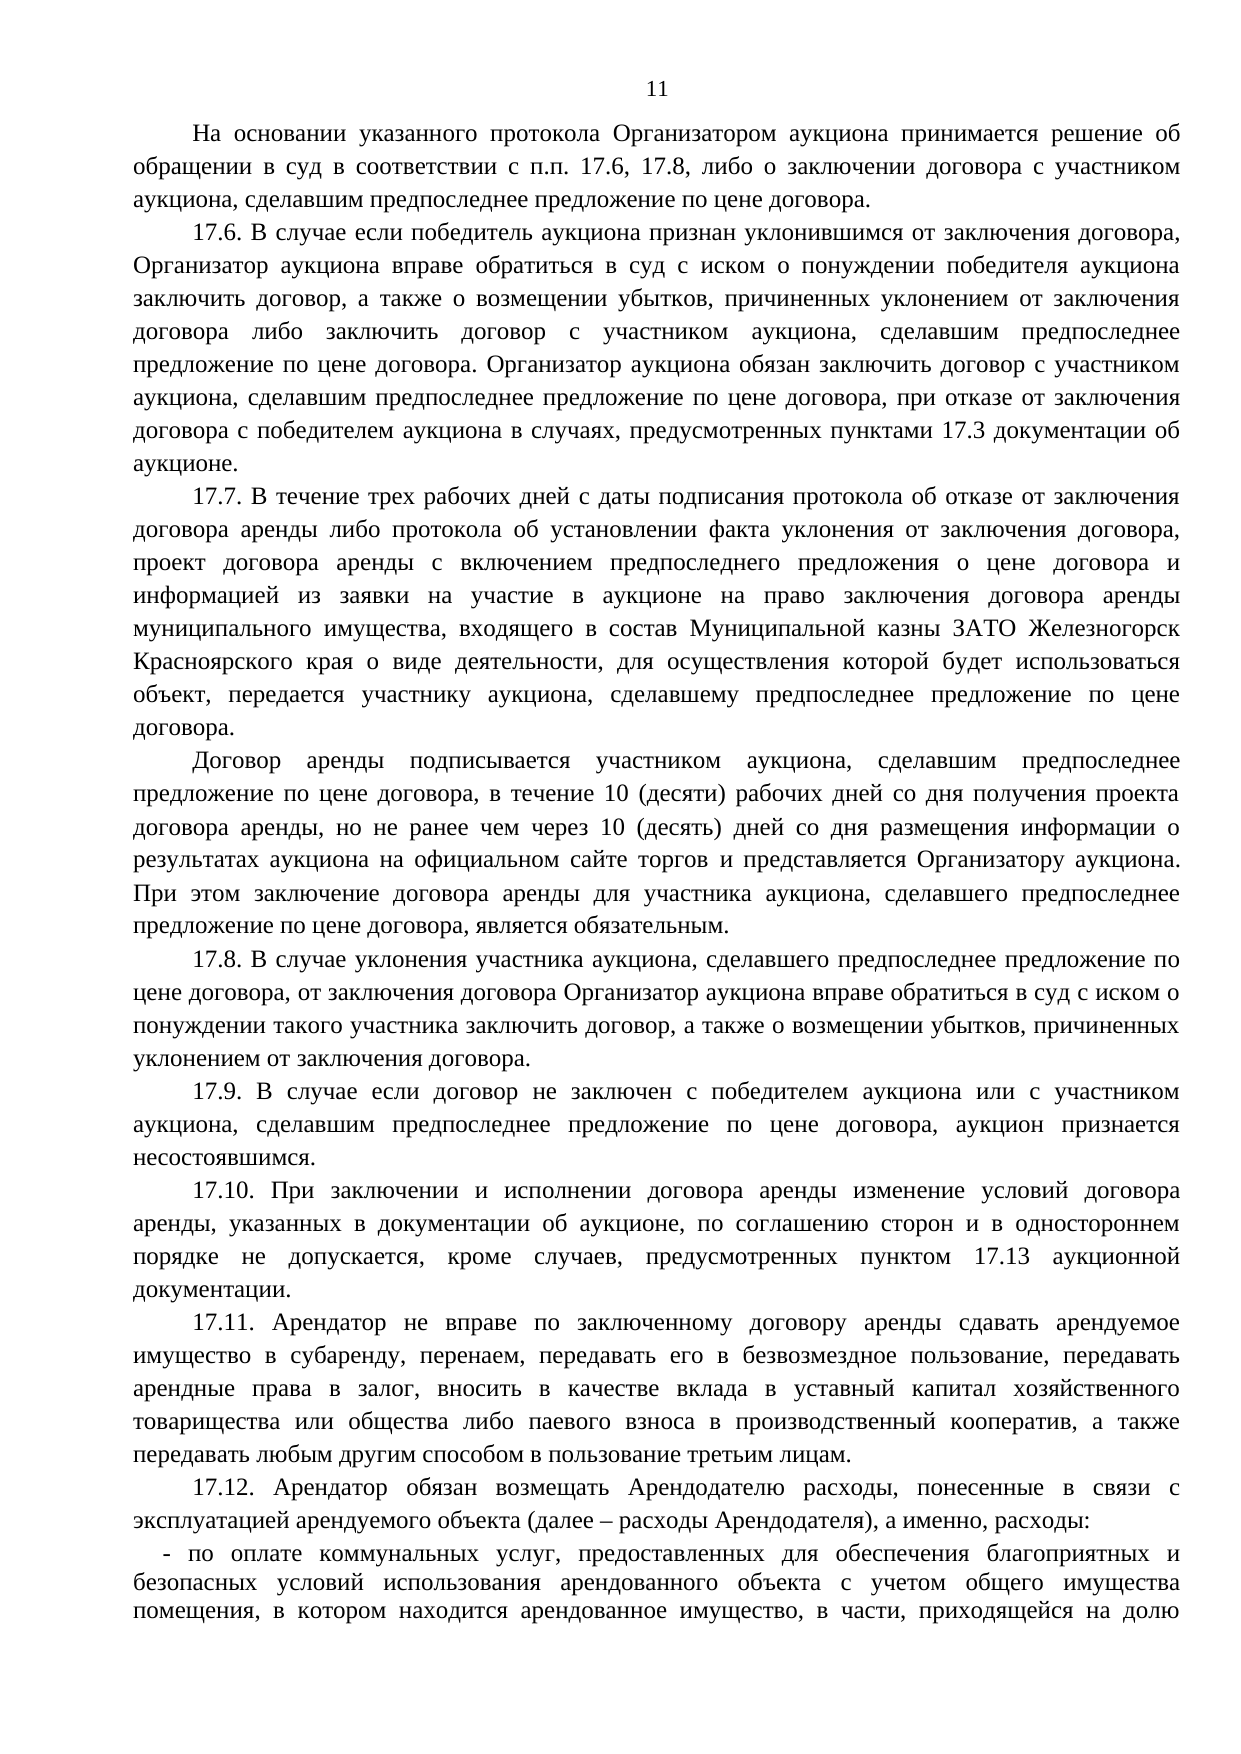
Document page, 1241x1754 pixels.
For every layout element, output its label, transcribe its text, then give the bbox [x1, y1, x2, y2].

text 17.7. В течение трех рабочих дней с даты подписания протокола об отказе от заключения договора аренды либо протокола об установлении факта уклонения от заключения договора, проект договора аренды с включением предпоследнего предложения о цене договора и информацией из заявки на участие в аукционе на право заключения договора аренды муниципального имущества, входящего в состав Муниципальной казны ЗАТО Железногорск Красноярского края о виде деятельности, для осуществления которой будет использоваться объект, передается участнику аукциона, сделавшему предпоследнее предложение по цене договора. [133, 481, 1181, 741]
text 17.12. Арендатор обязан возмещать Арендодателю расходы, понесенные в связи с эксплуатацией арендуемого объекта (далее – расходы Арендодателя), а именно, расходы: [133, 1472, 1181, 1534]
text 17.11. Арендатор не вправе по заключенному договору аренды сдавать арендуемое имущество в субаренду, перенаем, передавать его в безвозмездное пользование, передавать арендные права в залог, вносить в качестве вклада в уставный капитал хозяйственного товарищества или общества либо паевого взноса в производственный кооператив, а также передавать любым другим способом в пользование третьим лицам. [133, 1307, 1181, 1468]
text 17.10. При заключении и исполнении договора аренды изменение условий договора аренды, указанных в документации об аукционе, по соглашению сторон и в одностороннем порядке не допускается, кроме случаев, предусмотренных пунктом 17.13 аукционной документации. [133, 1175, 1181, 1303]
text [133, 1538, 1181, 1624]
text 17.8. В случае уклонения участника аукциона, сделавшего предпоследнее предложение по цене договора, от заключения договора Организатор аукциона вправе обратиться в суд с иском о понуждении такого участника заключить договор, а также о возмещении убытков, причиненных уклонением от заключения договора. [133, 944, 1181, 1071]
text 17.9. В случае если договор не заключен с победителем аукциона или с участником аукциона, сделавшим предпоследнее предложение по цене договора, аукцион признается несостоявшимся. [133, 1076, 1181, 1171]
text На основании указанного протокола Организатором аукциона принимается решение об обращении в суд в соответствии с п.п. 17.6, 17.8, либо о заключении договора с участником аукциона, сделавшим предпоследнее предложение по цене договора. [133, 118, 1181, 213]
text Договор аренды подписывается участником аукциона, сделавшим предпоследнее предложение по цене договора, в течение 10 (десяти) рабочих дней со дня получения проекта договора аренды, но не ранее чем через 10 (десять) дней со дня размещения информации о результатах аукциона на официальном сайте торгов и представляется Организатору аукциона. При этом заключение договора аренды для участника аукциона, сделавшего предпоследнее предложение по цене договора, является обязательным. [133, 746, 1181, 939]
text 17.6. В случае если победитель аукциона признан уклонившимся от заключения договора, Организатор аукциона вправе обратиться в суд с иском о понуждении победителя аукциона заключить договор, а также о возмещении убытков, причиненных уклонением от заключения договора либо заключить договор с участником аукциона, сделавшим предпоследнее предложение по цене договора. Организатор аукциона обязан заключить договор с участником аукциона, сделавшим предпоследнее предложение по цене договора, при отказе от заключения договора с победителем аукциона в случаях, предусмотренных пунктами 17.3 документации об аукционе. [133, 217, 1181, 477]
